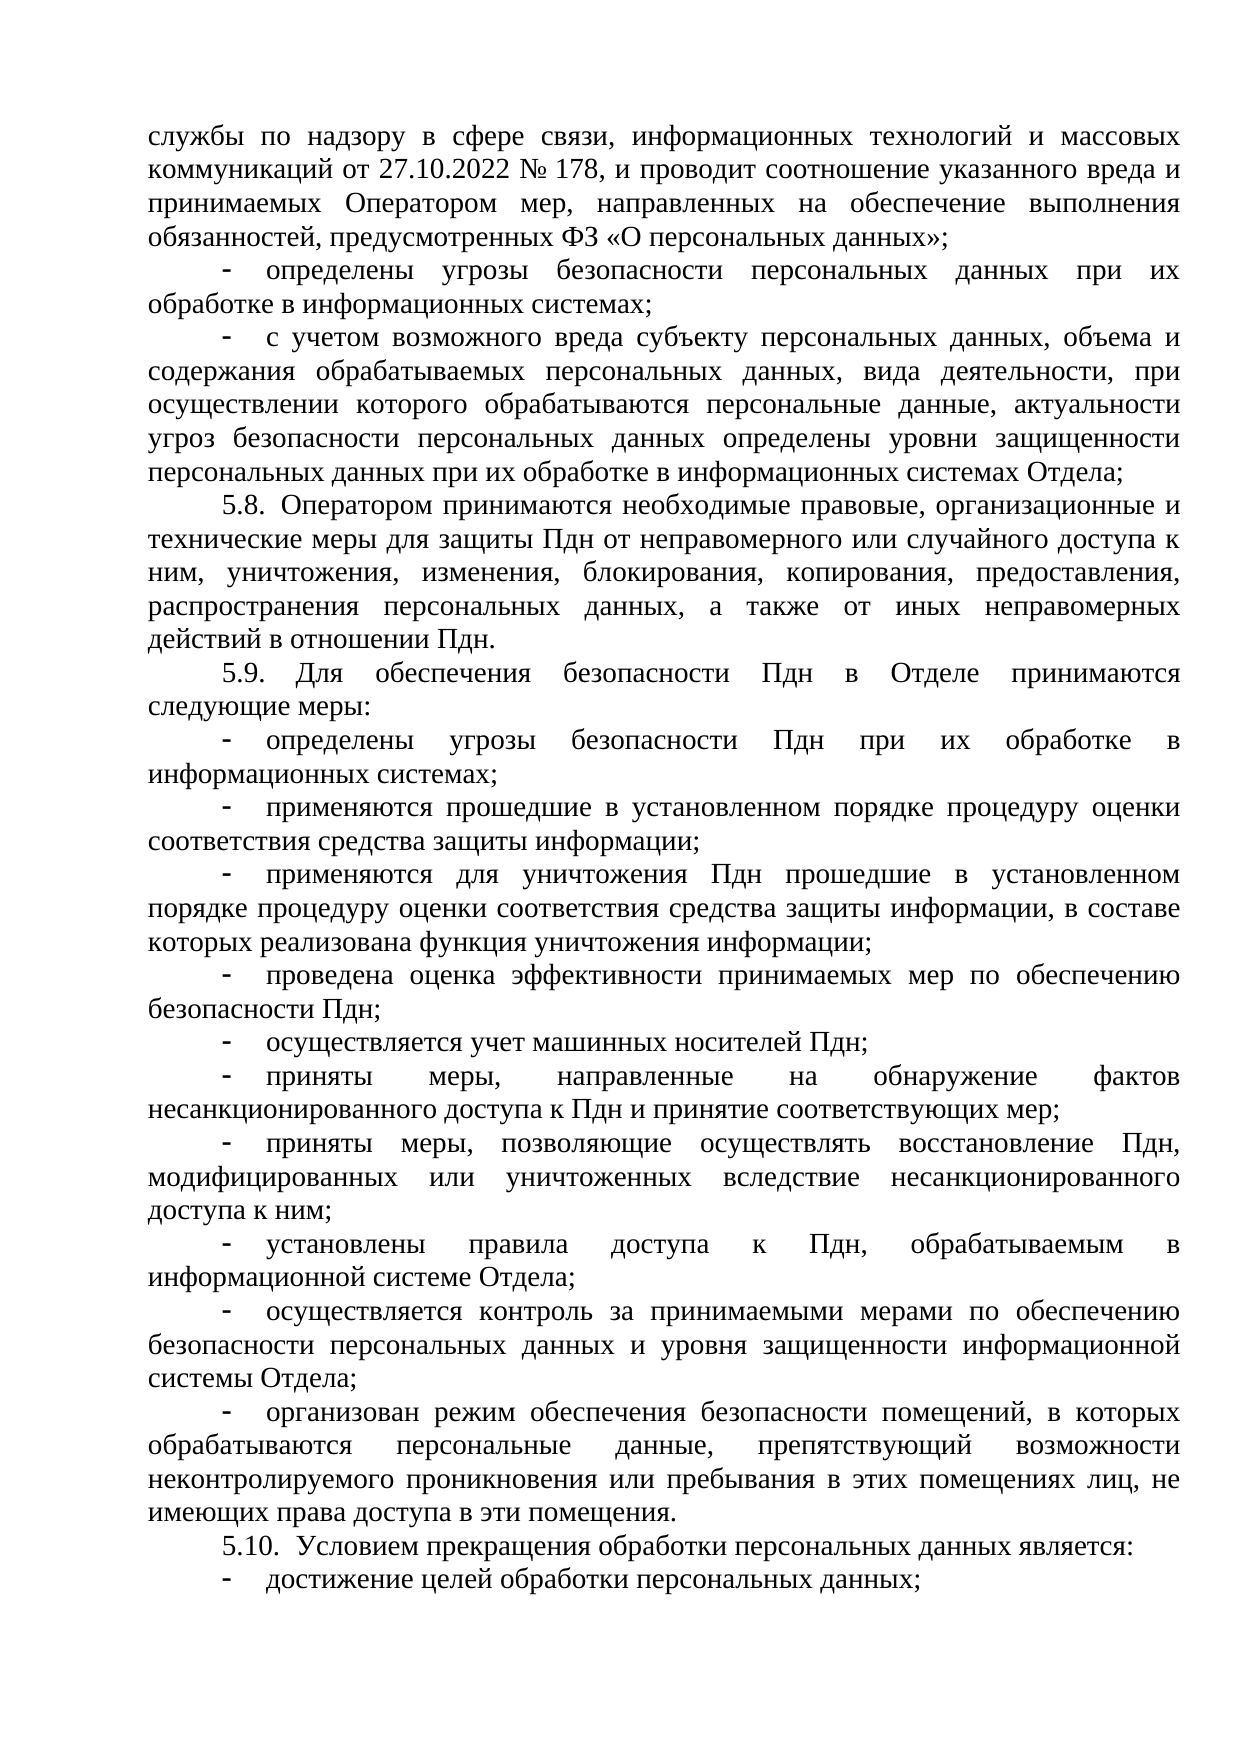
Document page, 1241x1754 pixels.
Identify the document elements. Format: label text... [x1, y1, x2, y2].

list применяются прошедшие в установленном порядке процедуру оценки соответствия средства защиты информации; [148, 789, 1181, 856]
list определены угрозы безопасности Пдн при их обработке в информационных системах; [148, 722, 1181, 789]
list приняты меры, позволяющие осуществлять восстановление Пдн, модифицированных или уничтоженных вследствие несанкционированного доступа к ним; [148, 1125, 1181, 1226]
list Для обеспечения безопасности Пдн в Отделе принимаются следующие меры: [148, 655, 1181, 722]
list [148, 118, 1181, 252]
list установлены правила доступа к Пдн, обрабатываемым в информационной системе Отдела; [148, 1226, 1181, 1293]
list Оператором принимаются необходимые правовые, организационные и технические меры для защиты Пдн от неправомерного или случайного доступа к ним, уничтожения, изменения, блокирования, копирования, предоставления, распространения персональных данных, а также от иных неправомерных действий в отношении Пдн. [148, 487, 1181, 655]
list осуществляется учет машинных носителей Пдн; [148, 1024, 1181, 1058]
list с учетом возможного вреда субъекту персональных данных, объема и содержания обрабатываемых персональных данных, вида деятельности, при осуществлении которого обрабатываются персональные данные, актуальности угроз безопасности персональных данных определены уровни защищенности персональных данных при их обработке в информационных системах Отдела; [148, 319, 1181, 487]
list проведена оценка эффективности принимаемых мер по обеспечению безопасности Пдн; [148, 957, 1181, 1024]
list применяются для уничтожения Пдн прошедшие в установленном порядке процедуру оценки соответствия средства защиты информации, в составе которых реализована функция уничтожения информации; [148, 856, 1181, 957]
list осуществляется контроль за принимаемыми мерами по обеспечению безопасности персональных данных и уровня защищенности информационной системы Отдела; [148, 1293, 1181, 1394]
list приняты меры, направленные на обнаружение фактов несанкционированного доступа к Пдн и принятие соответствующих мер; [148, 1058, 1181, 1125]
list организован режим обеспечения безопасности помещений, в которых обрабатываются персональные данные, препятствующий возможности неконтролируемого проникновения или пребывания в этих помещениях лиц, не имеющих права доступа в эти помещения. [148, 1394, 1181, 1528]
list достижение целей обработки персональных данных; [148, 1562, 1181, 1595]
list Условием прекращения обработки персональных данных является: [148, 1528, 1181, 1562]
list определены угрозы безопасности персональных данных при их обработке в информационных системах; [148, 252, 1181, 319]
